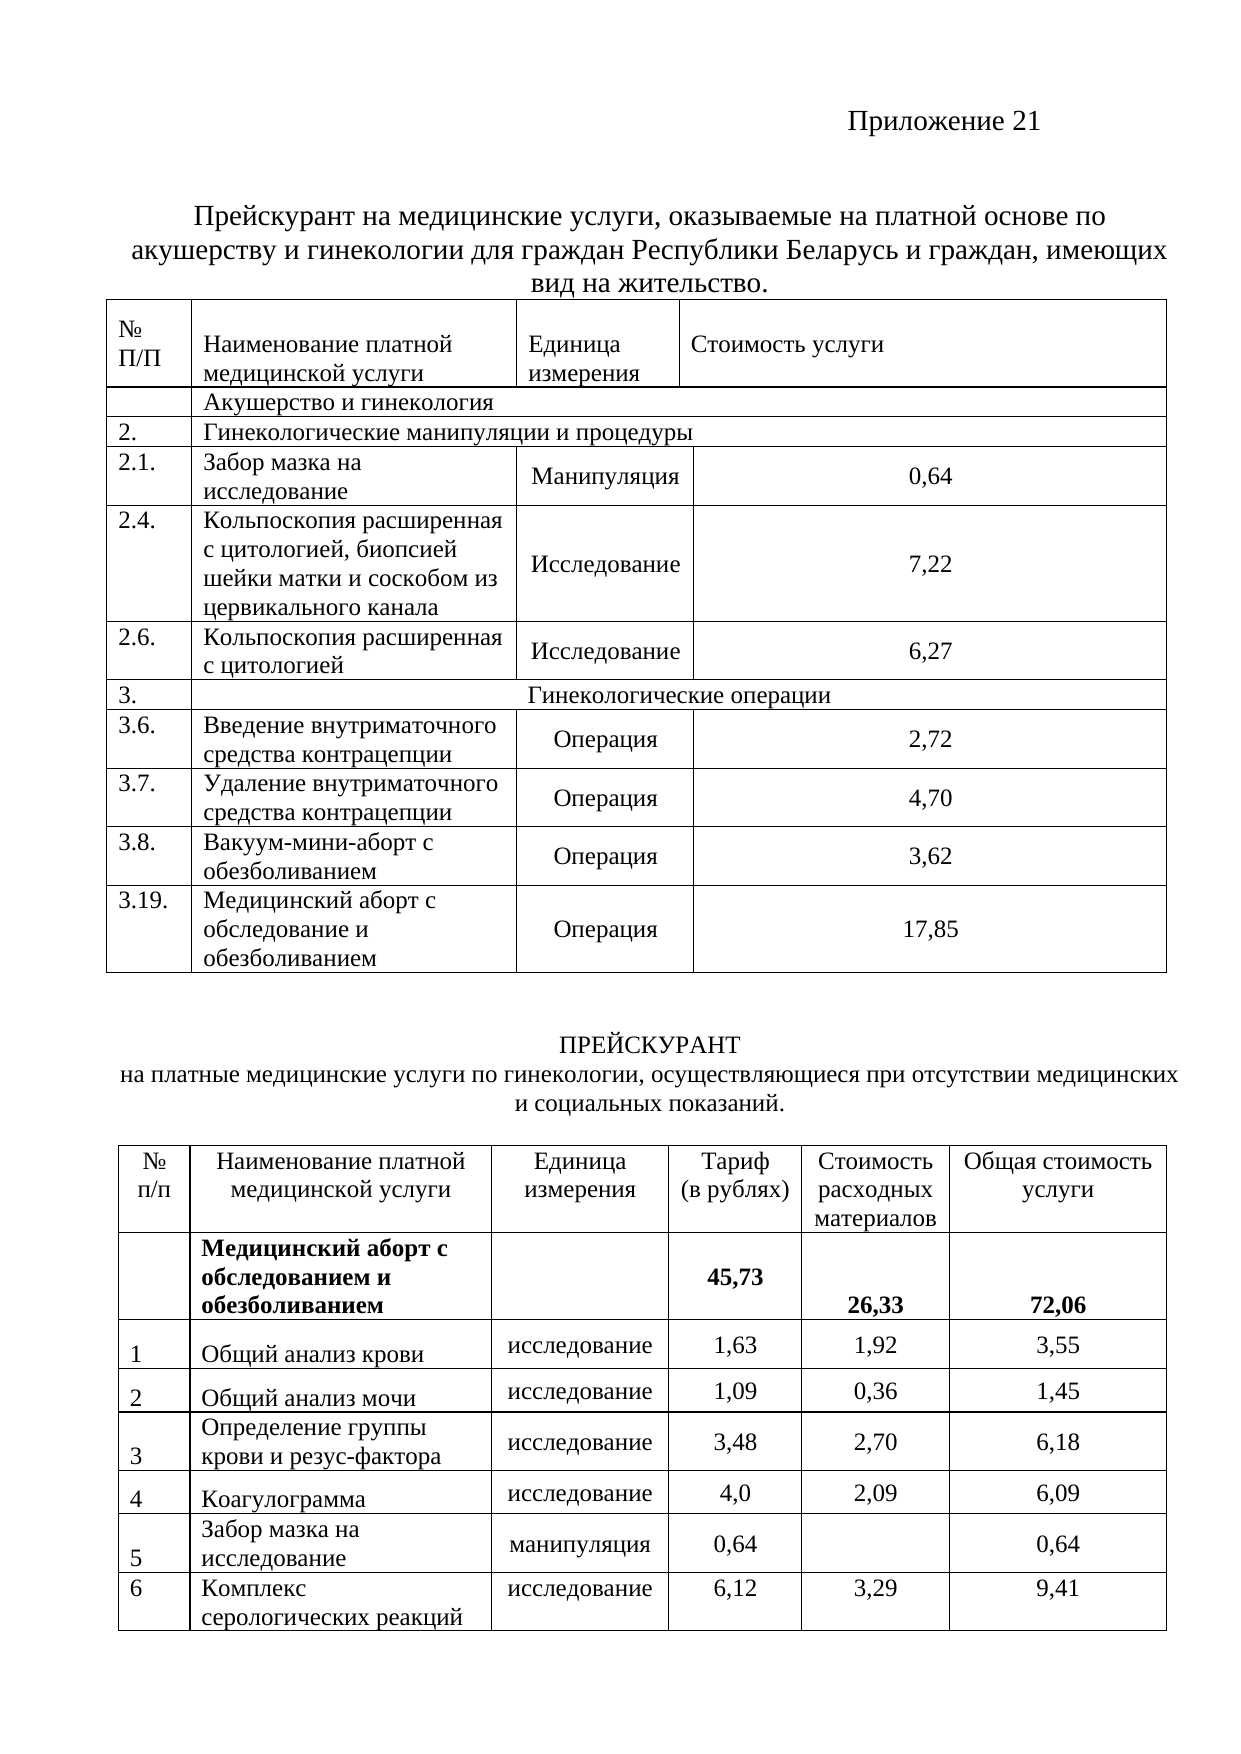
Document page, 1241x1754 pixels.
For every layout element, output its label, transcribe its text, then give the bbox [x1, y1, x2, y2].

table_cell Операция [517, 827, 693, 884]
table_cell Кольпоскопия расширенная с цитологией, биопсией шейки матки и соскобом из цервикального канала [192, 506, 516, 621]
text Приложение 21 [118, 103, 1181, 137]
table_cell 4,70 [694, 769, 1166, 826]
table_cell исследование [492, 1320, 668, 1368]
table_cell 9,41 [950, 1573, 1166, 1630]
table_cell Введение внутриматочного средства контрацепции [192, 710, 516, 767]
table_cell 0,64 [669, 1514, 801, 1572]
table_cell 3,29 [802, 1573, 949, 1630]
table_cell 3,48 [669, 1413, 801, 1470]
table_cell 3.6. [107, 710, 191, 767]
text ПРЕЙСКУРАНТ [118, 1030, 1181, 1059]
table_cell 72,06 [950, 1233, 1166, 1319]
table_cell [107, 388, 191, 416]
table_cell исследование [492, 1413, 668, 1470]
table_cell Забор мазка на исследование [191, 1514, 491, 1572]
text Прейскурант на медицинские услуги, оказываемые на платной основе по акушерству и гинекологии для граждан Республики Беларусь и граждан, имеющих вид на жительство. [118, 198, 1181, 299]
table_cell Общий анализ крови [191, 1320, 491, 1368]
table_cell 3,55 [950, 1320, 1166, 1368]
table_header Стоимость услуги [680, 300, 1166, 386]
table_cell 6,12 [669, 1573, 801, 1630]
table_header Тариф (в рублях) [669, 1146, 801, 1232]
table_header Наименование платной медицинской услуги [191, 1146, 491, 1232]
table_header Единица измерения [492, 1146, 668, 1232]
table_cell 2.4. [107, 506, 191, 621]
table_cell 2,09 [802, 1471, 949, 1513]
table_cell 6 [119, 1573, 189, 1630]
table_cell 1 [119, 1320, 189, 1368]
table_header Наименование платной медицинской услуги [192, 300, 516, 386]
table_cell 3 [119, 1413, 189, 1470]
table_cell Исследование [517, 622, 693, 679]
table_cell Гинекологические манипуляции и процедуры [192, 417, 1166, 446]
table_cell Акушерство и гинекология [192, 388, 1166, 416]
table_cell [492, 1233, 668, 1319]
table_cell Вакуум-мини-аборт с обезболиванием [192, 827, 516, 884]
table_cell 2.1. [107, 447, 191, 504]
table_cell 2 [119, 1369, 189, 1411]
table_cell Операция [517, 769, 693, 826]
table_cell 6,27 [694, 622, 1166, 679]
table_cell Медицинский аборт с обследованием и обезболиванием [191, 1233, 491, 1319]
table_cell Гинекологические операции [192, 680, 1166, 709]
table_cell 2,70 [802, 1413, 949, 1470]
table_cell Общий анализ мочи [191, 1369, 491, 1411]
table_cell 1,45 [950, 1369, 1166, 1411]
table_cell 1,92 [802, 1320, 949, 1368]
table_cell исследование [492, 1573, 668, 1630]
table_cell Удаление внутриматочного средства контрацепции [192, 769, 516, 826]
table_cell 3.7. [107, 769, 191, 826]
table_cell 2,72 [694, 710, 1166, 767]
table_cell 2. [107, 417, 191, 446]
table_cell 3.19. [107, 886, 191, 972]
table_cell исследование [492, 1369, 668, 1411]
table_cell Медицинский аборт с обследование и обезболиванием [192, 886, 516, 972]
table_cell Забор мазка на исследование [192, 447, 516, 504]
table_cell 3.8. [107, 827, 191, 884]
table_cell Кольпоскопия расширенная с цитологией [192, 622, 516, 679]
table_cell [191, 1573, 491, 1630]
table_cell 3. [107, 680, 191, 709]
table_cell манипуляция [492, 1514, 668, 1572]
table_cell Определение группы крови и резус-фактора [191, 1413, 491, 1470]
text на платные медицинские услуги по гинекологии, осуществляющиеся при отсутствии медицинских и социальных показаний. [118, 1059, 1181, 1117]
table_header № П/П [107, 300, 191, 386]
table_cell 1,63 [669, 1320, 801, 1368]
table_header Общая стоимость услуги [950, 1146, 1166, 1232]
table_cell 6,09 [950, 1471, 1166, 1513]
table_cell Коагулограмма [191, 1471, 491, 1513]
table_cell Операция [517, 710, 693, 767]
table_cell 0,64 [950, 1514, 1166, 1572]
table_cell 0,64 [694, 447, 1166, 504]
table_cell 1,09 [669, 1369, 801, 1411]
table_cell 17,85 [694, 886, 1166, 972]
table_cell Исследование [517, 506, 693, 621]
table_cell 3,62 [694, 827, 1166, 884]
table_cell Манипуляция [517, 447, 693, 504]
table_header Единица измерения [517, 300, 679, 386]
table_cell 7,22 [694, 506, 1166, 621]
table_cell 0,36 [802, 1369, 949, 1411]
table_header Стоимость расходных материалов [802, 1146, 949, 1232]
table_cell 2.6. [107, 622, 191, 679]
table_cell [119, 1233, 189, 1319]
table_cell Операция [517, 886, 693, 972]
table_cell 45,73 [669, 1233, 801, 1319]
table_header № п/п [119, 1146, 189, 1232]
table_cell 26,33 [802, 1233, 949, 1319]
table_cell 4 [119, 1471, 189, 1513]
table_cell 6,18 [950, 1413, 1166, 1470]
table_cell [802, 1514, 949, 1572]
table_cell исследование [492, 1471, 668, 1513]
table_cell 4,0 [669, 1471, 801, 1513]
table_cell 5 [119, 1514, 189, 1572]
